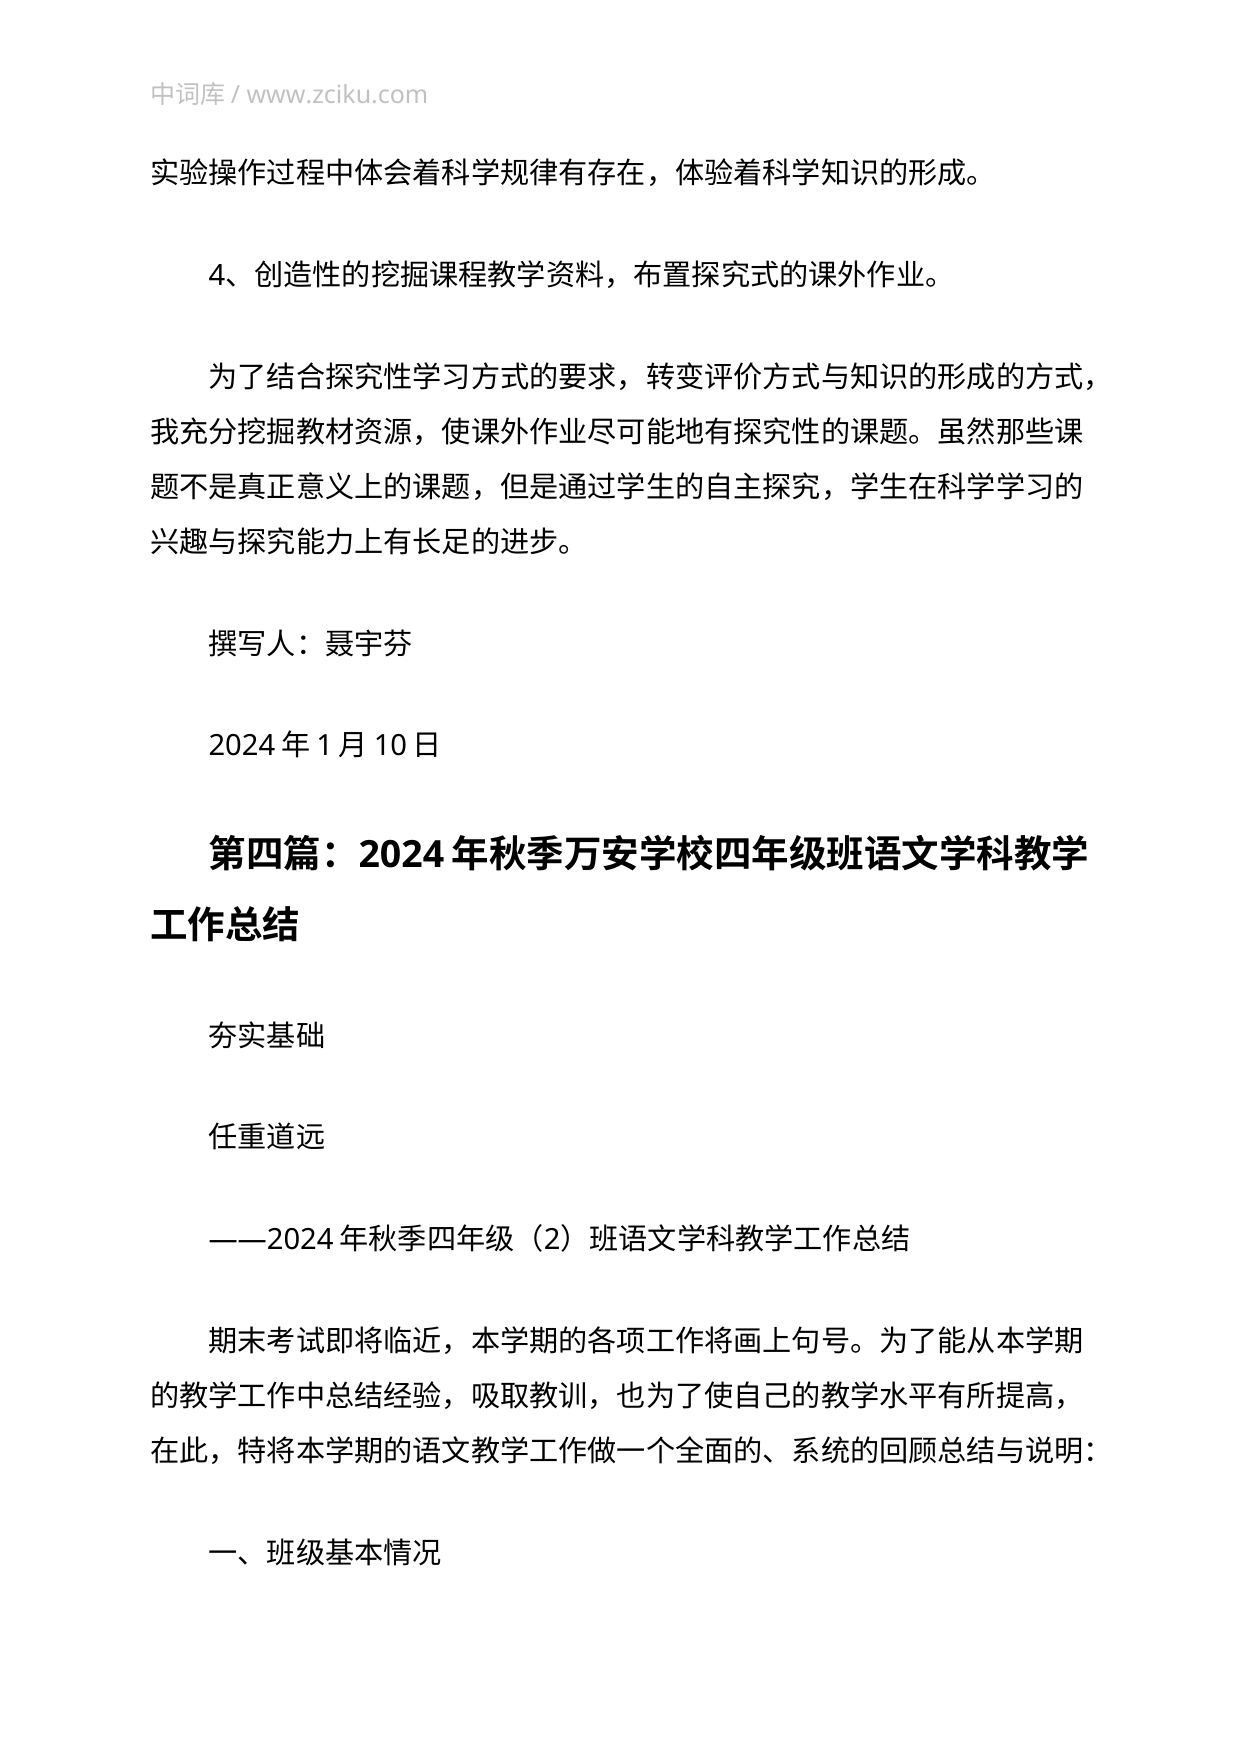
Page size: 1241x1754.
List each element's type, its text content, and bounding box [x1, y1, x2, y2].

text 一、班级基本情况 [150, 1529, 1090, 1571]
text 2024年1月10日 [150, 722, 1090, 764]
text 任重道远 [150, 1114, 1090, 1156]
text 期末考试即将临近，本学期的各项工作将画上句号。为了能从本学期的教学工作中总结经验，吸取教训，也为了使自己的教学水平有所提高，在此，特将本学期的语文教学工作做一个全面的、系统的回顾总结与说明： [150, 1318, 1090, 1470]
text ——2024年秋季四年级（2）班语文学科教学工作总结 [150, 1216, 1090, 1258]
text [150, 150, 1090, 192]
text 第四篇：2024年秋季万安学校四年级班语文学科教学工作总结 [150, 824, 1090, 949]
text 4、创造性的挖掘课程教学资料，布置探究式的课外作业。 [150, 252, 1090, 294]
text 为了结合探究性学习方式的要求，转变评价方式与知识的形成的方式，我充分挖掘教材资源，使课外作业尽可能地有探究性的课题。虽然那些课题不是真正意义上的课题，但是通过学生的自主探究，学生在科学学习的兴趣与探究能力上有长足的进步。 [150, 354, 1090, 561]
text 夯实基础 [150, 1012, 1090, 1054]
text 撰写人：聂宇芬 [150, 620, 1090, 662]
